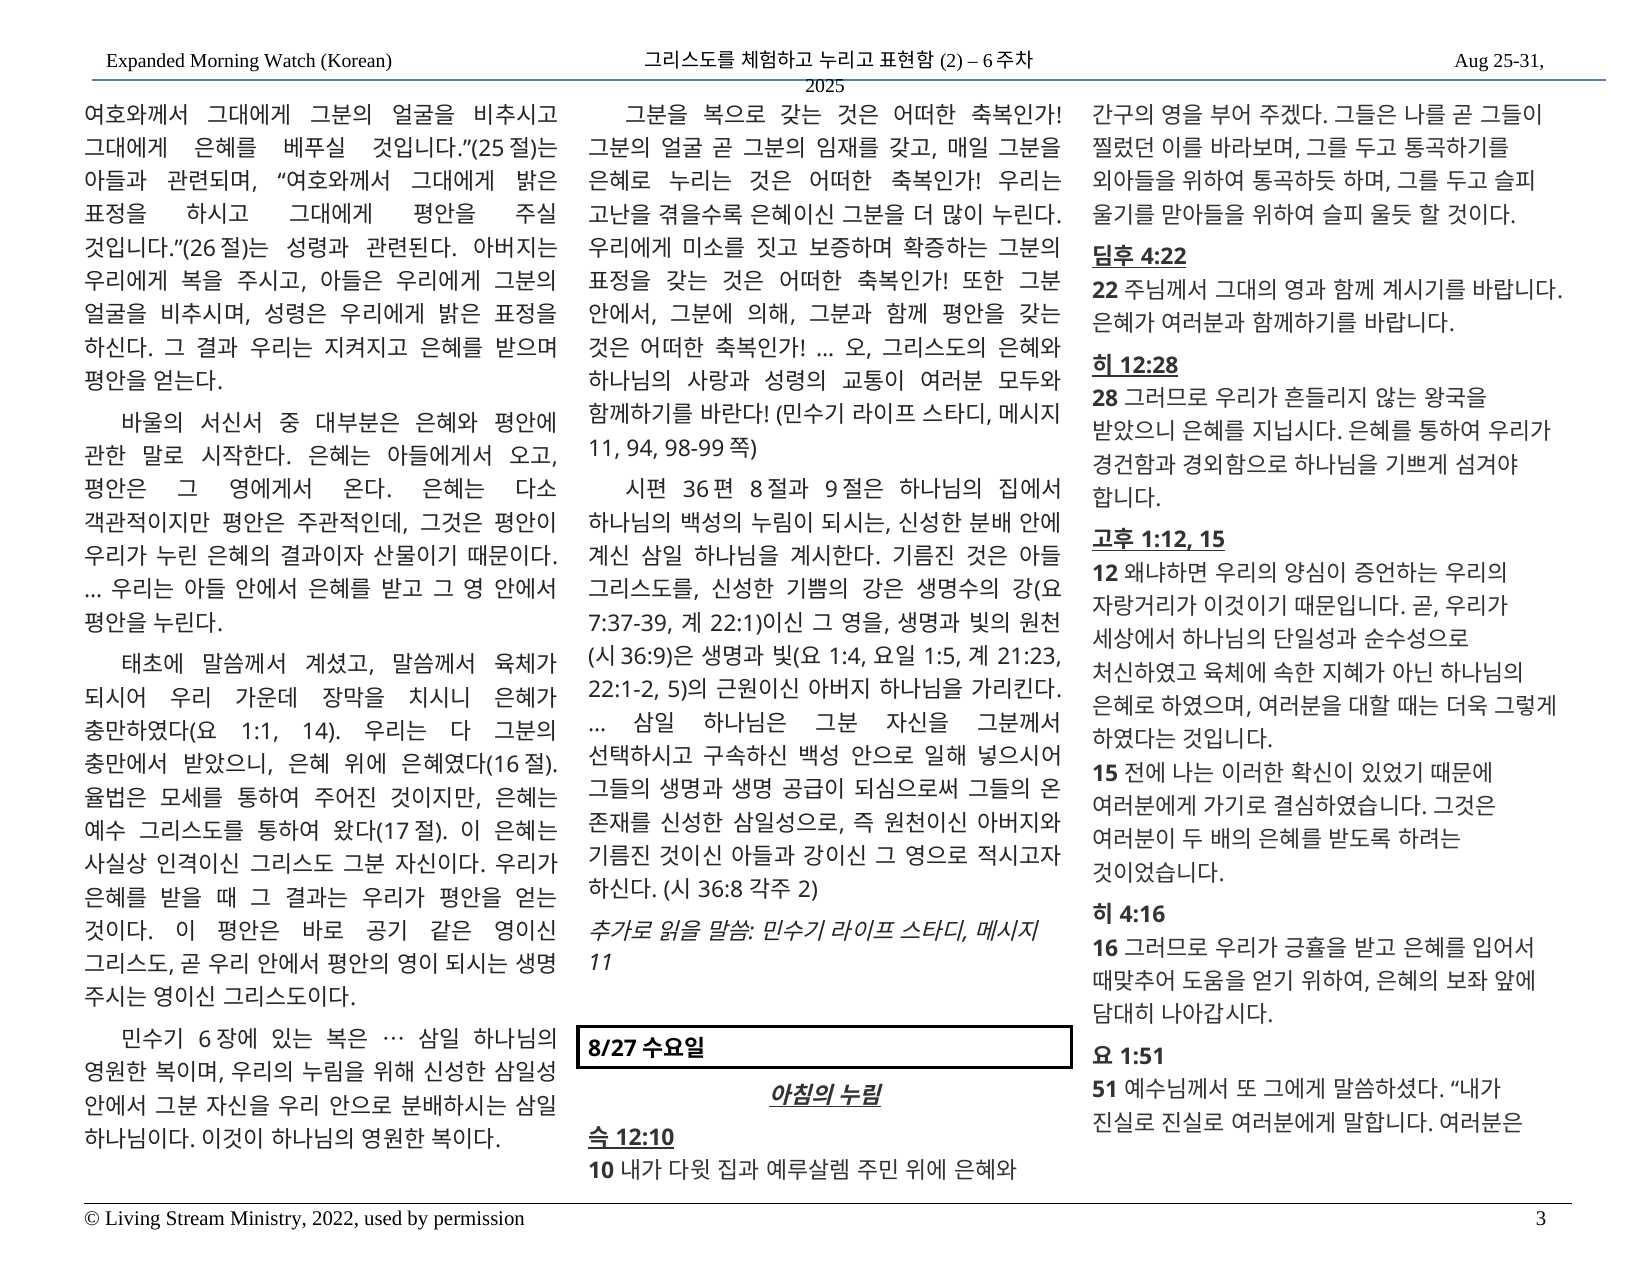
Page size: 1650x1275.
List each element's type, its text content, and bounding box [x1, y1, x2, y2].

text 슥 12:10 10 내가 다윗 집과 예루살렘 주민 위에 은혜와 간구의 영을 부어 주겠다. 그들은 나를 곧 그들이 찔렀던 이를 바라보며, 그를 두고 통곡하기를 외아들을 위하여 통곡하듯 하며, 그를 두고 슬피 울기를 맏아들을 위하여 슬피 울듯 할 것이다. [1092, 96, 1566, 230]
text 딤후 4:22 22 주님께서 그대의 영과 함께 계시기를 바랍니다. 은혜가 여러분과 함께하기를 바랍니다. [1092, 238, 1566, 338]
text 시편 36편 8절과 9절은 하나님의 집에서 하나님의 백성의 누림이 되시는, 신성한 분배 안에 계신 삼일 하나님을 계시한다. 기름진 것은 아들 그리스도를, 신성한 기쁨의 강은 생명수의 강(요 7:37-39, 계 22:1)이신 그 영을, 생명과 빛의 원천(시36:9)은 생명과 빛(요 1:4, 요일 1:5, 계 21:23, 22:1-2, 5)의 근원이신 아버지 하나님을 가리킨다. … 삼일 하나님은 그분 자신을 그분께서 선택하시고 구속하신 백성 안으로 일해 넣으시어 그들의 생명과 생명 공급이 되심으로써 그들의 온 존재를 신성한 삼일성으로, 즉 원천이신 아버지와 기름진 것이신 아들과 강이신 그 영으로 적시고자 하신다. (시 36:8 각주 2) [588, 471, 1062, 904]
text 아침의 누림 [588, 1077, 1062, 1110]
text 태초에 말씀께서 계셨고, 말씀께서 육체가 되시어 우리 가운데 장막을 치시니 은혜가 충만하였다(요 1:1, 14). 우리는 다 그분의 충만에서 받았으니, 은혜 위에 은혜였다(16절). 율법은 모세를 통하여 주어진 것이지만, 은혜는 예수 그리스도를 통하여 왔다(17절). 이 은혜는 사실상 인격이신 그리스도 그분 자신이다. 우리가 은혜를 받을 때 그 결과는 우리가 평안을 얻는 것이다. 이 평안은 바로 공기 같은 영이신 그리스도, 곧 우리 안에서 평안의 영이 되시는 생명 주시는 영이신 그리스도이다. [84, 646, 558, 1013]
text 히 12:28 28 그러므로 우리가 흔들리지 않는 왕국을 받았으니 은혜를 지닙시다. 은혜를 통하여 우리가 경건함과 경외함으로 하나님을 기쁘게 섬겨야 합니다. [1092, 346, 1566, 513]
text 그분을 복으로 갖는 것은 어떠한 축복인가! 그분의 얼굴 곧 그분의 임재를 갖고, 매일 그분을 은혜로 누리는 것은 어떠한 축복인가! 우리는 고난을 겪을수록 은혜이신 그분을 더 많이 누린다. 우리에게 미소를 짓고 보증하며 확증하는 그분의 표정을 갖는 것은 어떠한 축복인가! 또한 그분 안에서, 그분에 의해, 그분과 함께 평안을 갖는 것은 어떠한 축복인가! … 오, 그리스도의 은혜와 하나님의 사랑과 성령의 교통이 여러분 모두와 함께하기를 바란다! (민수기 라이프 스타디, 메시지 11, 94, 98-99쪽) [588, 96, 1062, 463]
text 요 1:51 51 예수님께서 또 그에게 말씀하셨다. “내가 진실로 진실로 여러분에게 말합니다. 여러분은 하늘이 열리고 하나님의 천사들이 사람의 아들 위에 오르락내리락하는 것을 보게 될 것입니다.” [1092, 1038, 1566, 1138]
text 슥 12:10 10 내가 다윗 집과 예루살렘 주민 위에 은혜와 간구의 영을 부어 주겠다. 그들은 나를 곧 그들이 찔렀던 이를 바라보며, 그를 두고 통곡하기를 외아들을 위하여 통곡하듯 하며, 그를 두고 슬피 울기를 맏아들을 위하여 슬피 울듯 할 것이다. [588, 1119, 1062, 1185]
text 민수기 6장에 있는 복은 … 삼일 하나님의 영원한 복이며, 우리의 누림을 위해 신성한 삼일성 안에서 그분 자신을 우리 안으로 분배하시는 삼일 하나님이다. 이것이 하나님의 영원한 복이다. [84, 1021, 558, 1154]
text 추가로 읽을 말씀: 민수기 라이프 스타디, 메시지 11 [588, 913, 1062, 977]
text 고후 1:12, 15 12 왜냐하면 우리의 양심이 증언하는 우리의 자랑거리가 이것이기 때문입니다. 곧, 우리가 세상에서 하나님의 단일성과 순수성으로 처신하였고 육체에 속한 지혜가 아닌 하나님의 은혜로 하였으며, 여러분을 대할 때는 더욱 그렇게 하였다는 것입니다. 15 전에 나는 이러한 확신이 있었기 때문에 여러분에게 가기로 결심하였습니다. 그것은 여러분이 두 배의 은혜를 받도록 하려는 것이었습니다. [1092, 521, 1566, 888]
text 바울의 서신서 중 대부분은 은혜와 평안에 관한 말로 시작한다. 은혜는 아들에게서 오고, 평안은 그 영에게서 온다. 은혜는 다소 객관적이지만 평안은 주관적인데, 그것은 평안이 우리가 누린 은혜의 결과이자 산물이기 때문이다. … 우리는 아들 안에서 은혜를 받고 그 영 안에서 평안을 누린다. [84, 404, 558, 638]
text 히 4:16 16 그러므로 우리가 긍휼을 받고 은혜를 입어서 때맞추어 도움을 얻기 위하여, 은혜의 보좌 앞에 담대히 나아갑시다. [1092, 896, 1566, 1029]
text 8/27 수요일 [580, 1028, 1070, 1066]
